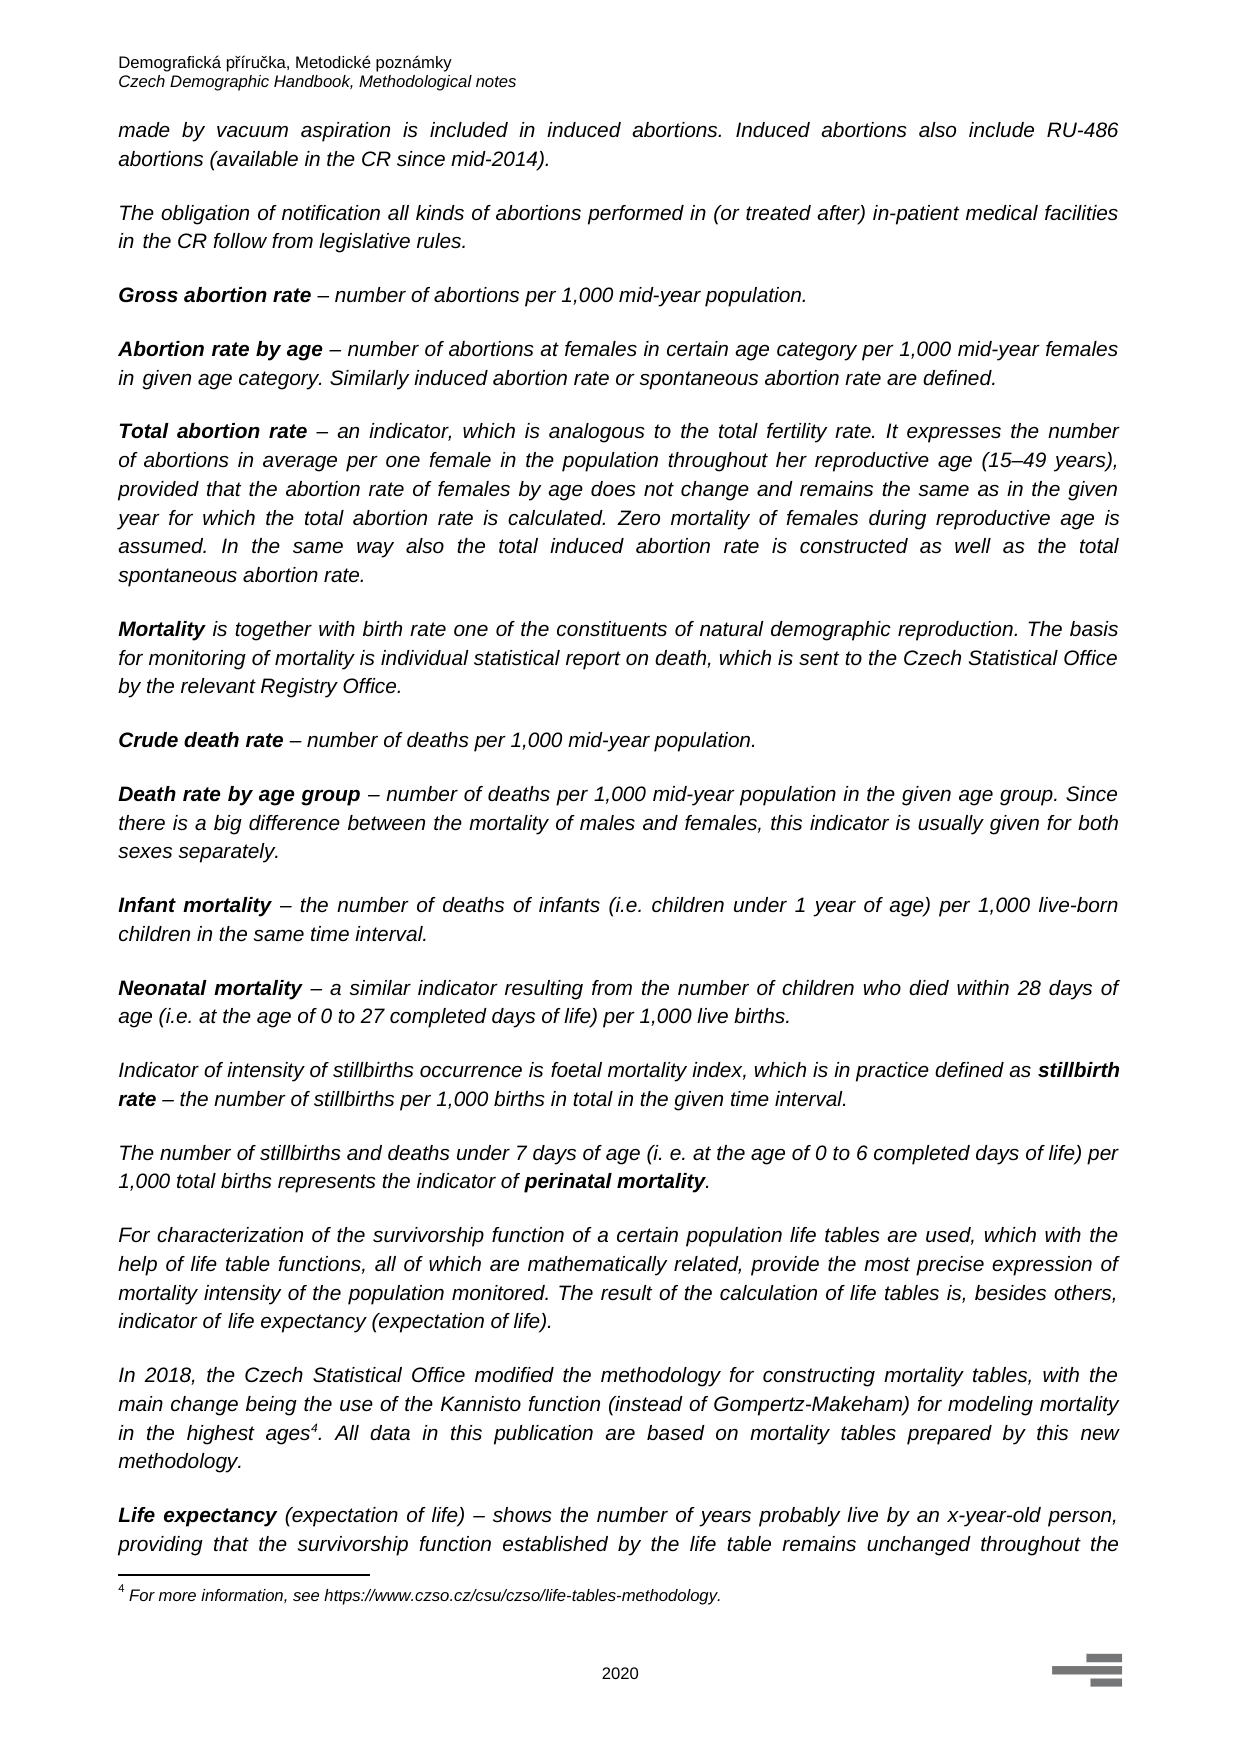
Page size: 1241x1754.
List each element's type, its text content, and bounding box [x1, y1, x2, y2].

text Abortion rate by age – number of abortions at females in certain age category per 1,000 mid-year females in given age category. Similarly induced abortion rate or spontaneous abortion rate are defined. [118, 337, 1122, 389]
text In 2018, the Czech Statistical Office modified the methodology for constructing mortality tables, with the main change being the use of the Kannisto function (instead of Gompertz-Makeham) for modeling mortality in the highest ages. All data in this publication are based on mortality tables prepared by this new methodology. [118, 1363, 1122, 1473]
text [118, 118, 1122, 171]
text Death rate by age group – number of deaths per 1,000 mid-year population in the given age group. Since there is a big difference between the mortality of males and females, this indicator is usually given for both sexes separately. [118, 782, 1122, 863]
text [118, 1503, 1122, 1556]
text Infant mortality – the number of deaths of infants (i.e. children under 1 year of age) per 1,000 live-born children in the same time interval. [118, 893, 1122, 946]
text Mortality is together with birth rate one of the constituents of natural demographic reproduction. The basis for monitoring of mortality is individual statistical report on death, which is sent to the Czech Statistical Office by the relevant Registry Office. [118, 617, 1122, 698]
text For characterization of the survivorship function of a certain population life tables are used, which with the help of life table functions, all of which are mathematically related, provide the most precise expression of mortality intensity of the population monitored. The result of the calculation of life tables is, besides others, indicator of life expectancy (expectation of life). [118, 1223, 1122, 1333]
text Crude death rate – number of deaths per 1,000 mid-year population. [118, 728, 1122, 752]
text The number of stillbirths and deaths under 7 days of age (i. e. at the age of 0 to 6 completed days of life) per 1,000 total births represents the indicator of perinatal mortality. [118, 1141, 1122, 1193]
text Indicator of intensity of stillbirths occurrence is foetal mortality index, which is in practice defined as stillbirth rate – the number of stillbirths per 1,000 births in total in the given time interval. [118, 1058, 1122, 1111]
text Gross abortion rate – number of abortions per 1,000 mid-year population. [118, 283, 1122, 307]
picture [1051, 1653, 1123, 1687]
text The obligation of notification all kinds of abortions performed in (or treated after) in-patient medical facilities in the CR follow from legislative rules. [118, 201, 1122, 253]
text Total abortion rate – an indicator, which is analogous to the total fertility rate. It expresses the number of abortions in average per one female in the population throughout her reproductive age (15–49 years), provided that the abortion rate of females by age does not change and remains the same as in the given year for which the total abortion rate is calculated. Zero mortality of females during reproductive age is assumed. In the same way also the total induced abortion rate is constructed as well as the total spontaneous abortion rate. [118, 419, 1122, 587]
text Neonatal mortality – a similar indicator resulting from the number of children who died within 28 days of age (i.e. at the age of 0 to 27 completed days of life) per 1,000 live births. [118, 976, 1122, 1028]
